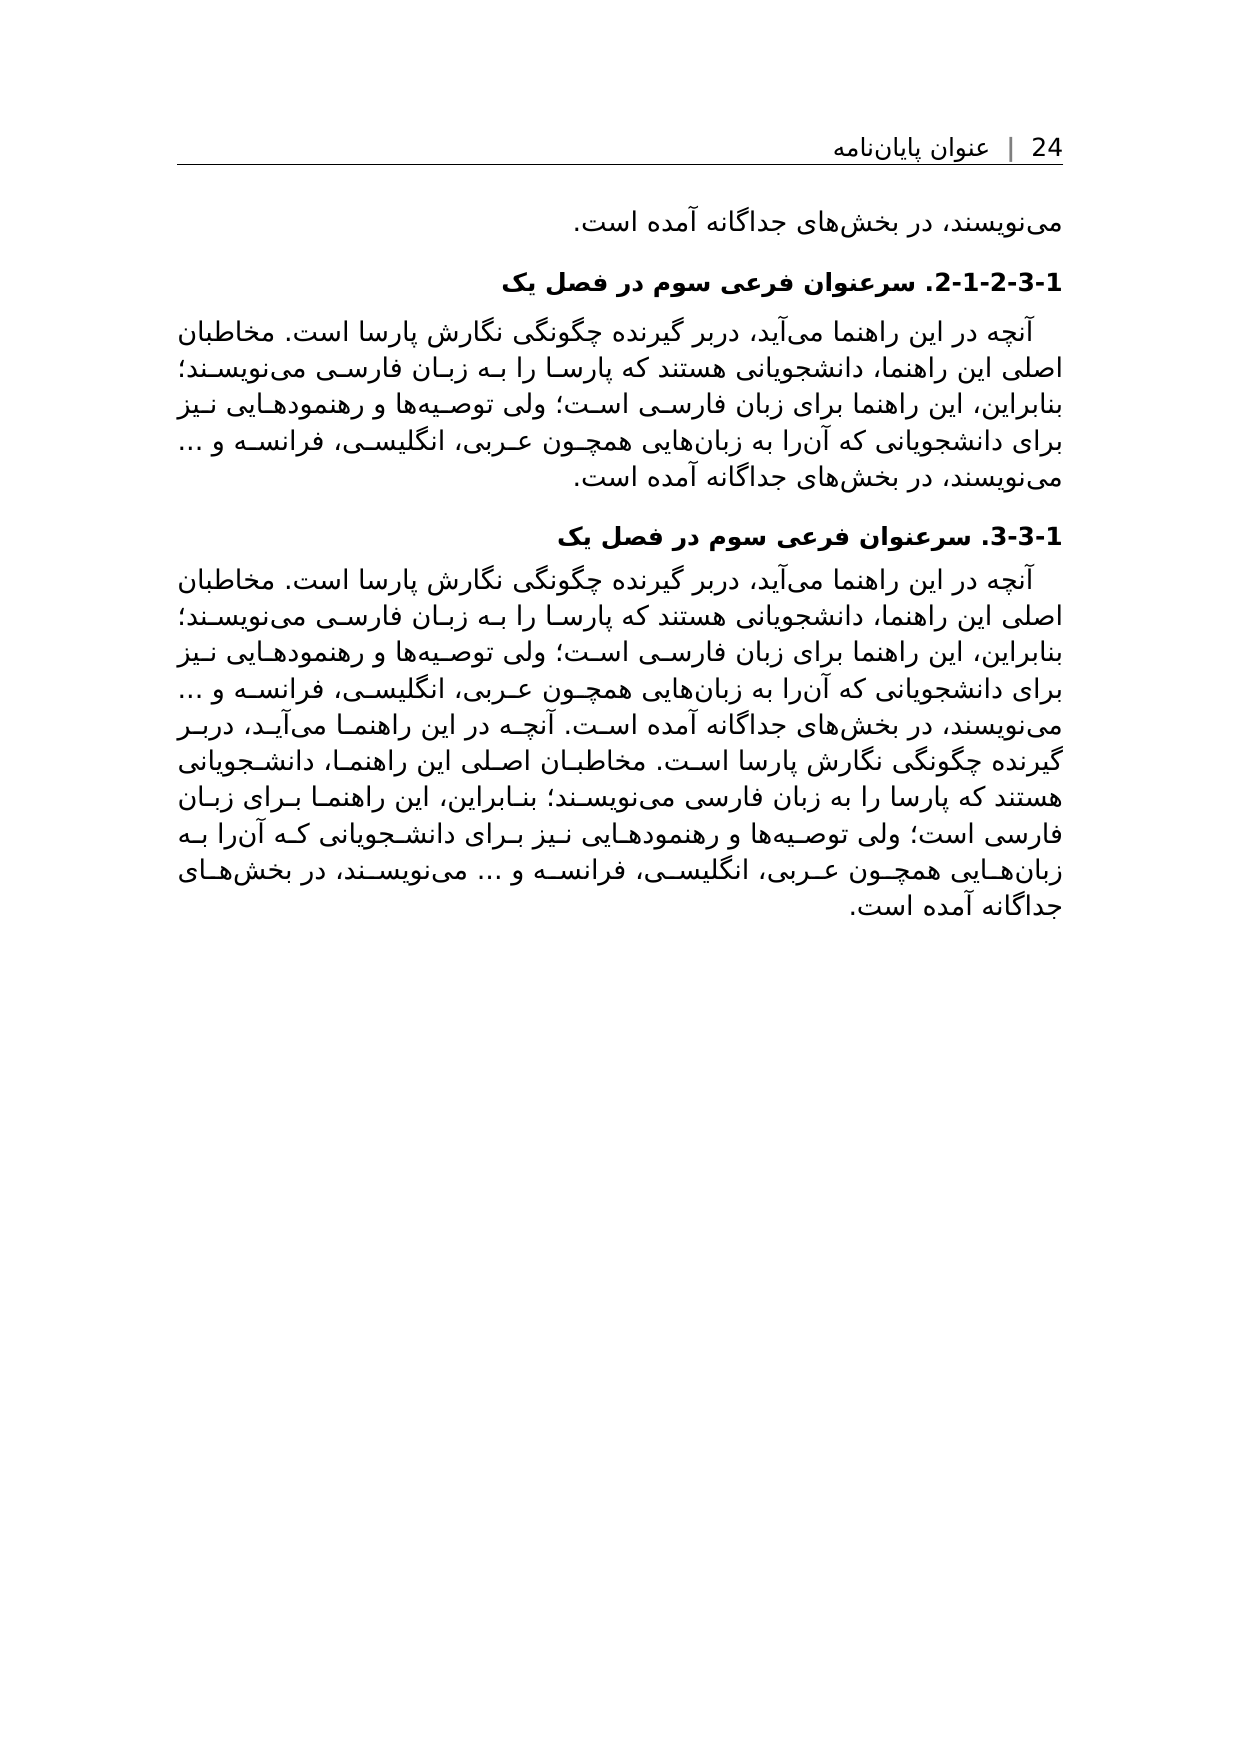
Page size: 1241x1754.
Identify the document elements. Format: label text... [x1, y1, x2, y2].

text 3-3-1. سرعنوان فرعی سوم در فصل یک [177, 522, 1063, 552]
text آنچه در این راهنما می‌آید، دربر گیرنده چگونگی نگارش پارسا است. مخاطبان اصلی این راهنما، دانشجویانی هستند که پارسا را به زبان فارسی می‌نویسند؛ بنابراین، این راهنما برای زبان فارسی است؛ ولی توصیه‌ها و رهنمودهایی نیز برای دانشجویانی که آن‌را به زبان‌هایی همچون عربی، انگلیسی، فرانسه و ... می‌نویسند، در بخش‌های جداگانه آمده است. آنچه در این راهنما می‌آید، دربر گیرنده چگونگی نگارش پارسا است. مخاطبان اصلی این راهنما، دانشجویانی هستند که پارسا را به زبان فارسی می‌نویسند؛ بنابراین، این راهنما برای زبان فارسی است؛ ولی توصیه‌ها و رهنمودهایی نیز برای دانشجویانی که آن‌را به زبان‌هایی همچون عربی، انگلیسی، فرانسه و ... می‌نویسند، در بخش‌های جداگانه آمده است. [177, 564, 1063, 922]
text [177, 207, 1063, 238]
text 2-1-2-3-1. سرعنوان فرعی سوم در فصل یک [177, 268, 1063, 297]
